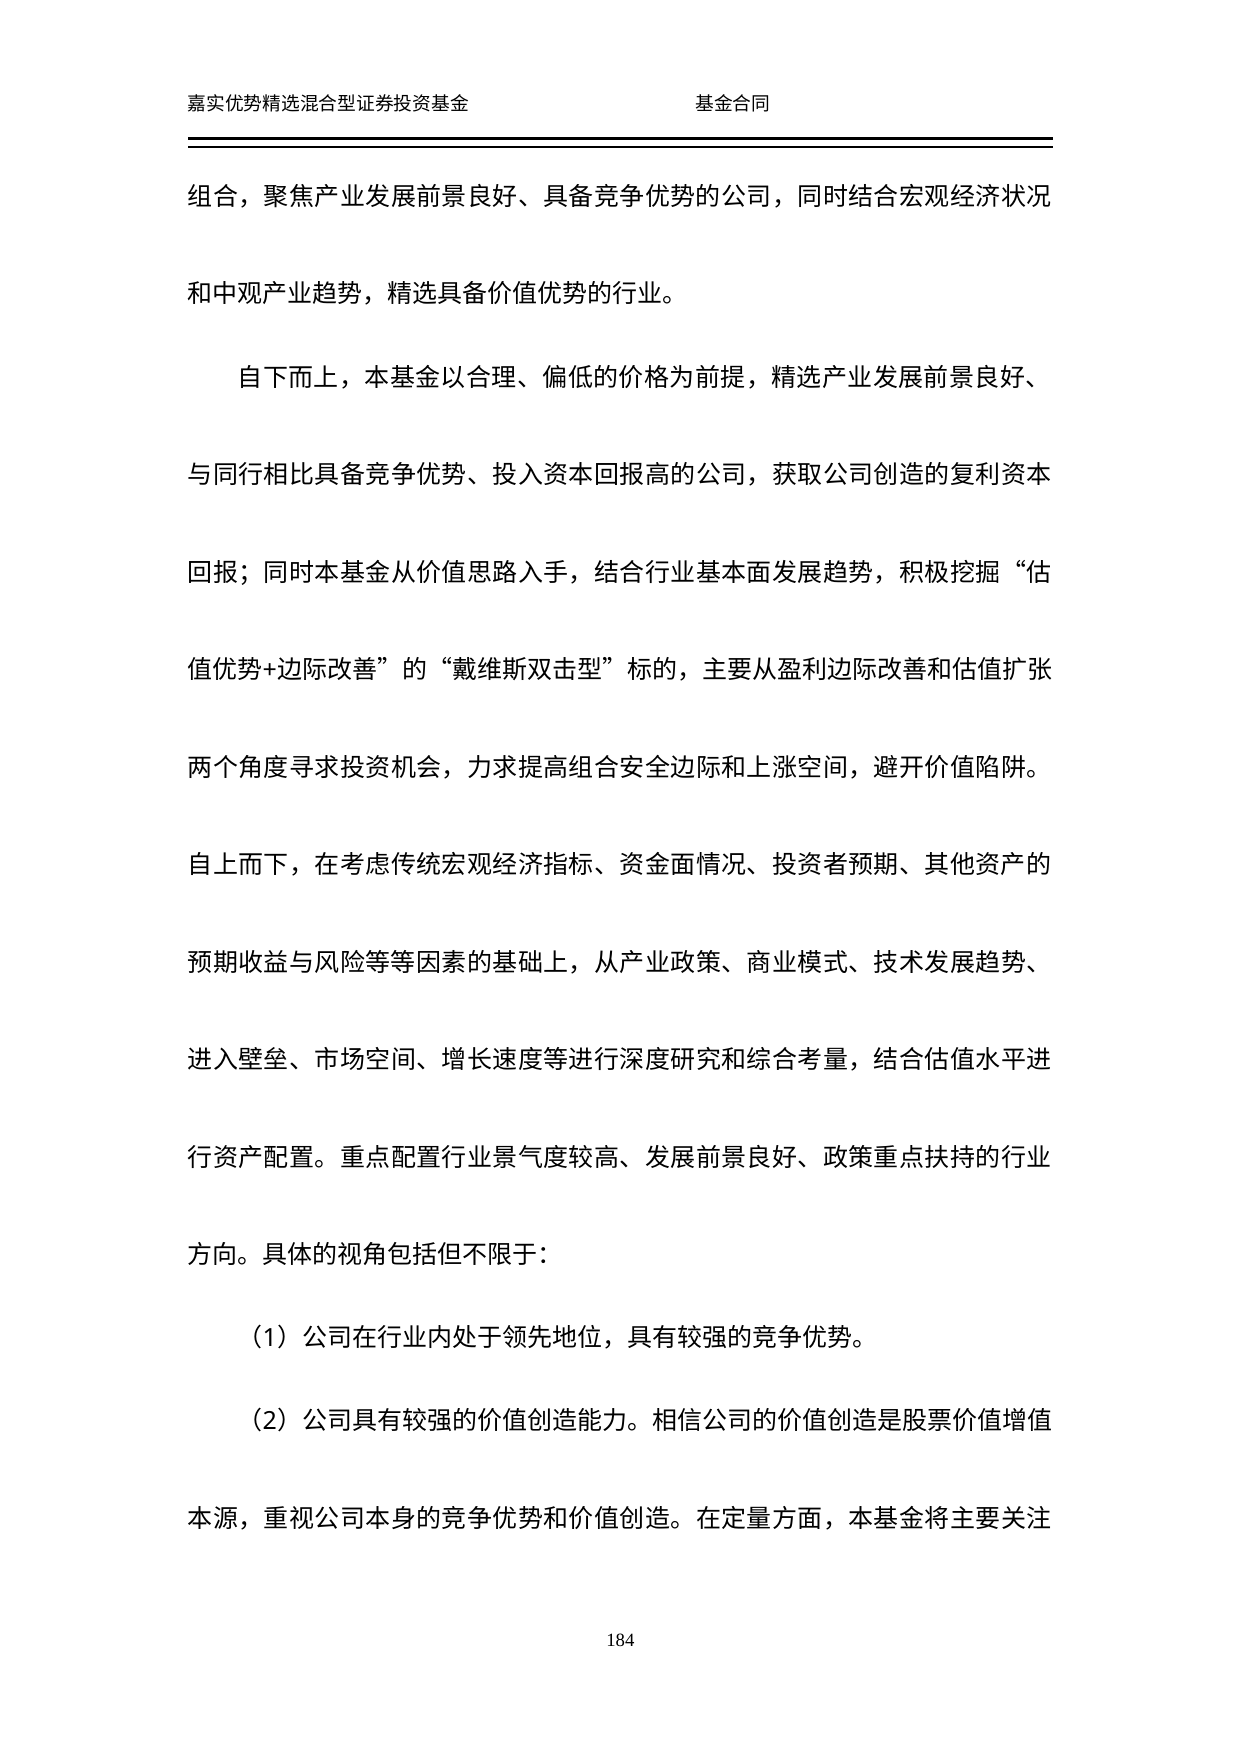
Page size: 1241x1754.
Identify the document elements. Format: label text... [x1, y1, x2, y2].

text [187, 1386, 1053, 1549]
text 自下而上，本基金以合理、偏低的价格为前提，精选产业发展前景良好、与同行相比具备竞争优势、投入资本回报高的公司，获取公司创造的复利资本回报；同时本基金从价值思路入手，结合行业基本面发展趋势，积极挖掘“估值优势+边际改善”的“戴维斯双击型”标的，主要从盈利边际改善和估值扩张两个角度寻求投资机会，力求提高组合安全边际和上涨空间，避开价值陷阱。自上而下，在考虑传统宏观经济指标、资金面情况、投资者预期、其他资产的预期收益与风险等等因素的基础上，从产业政策、商业模式、技术发展趋势、进入壁垒、市场空间、增长速度等进行深度研究和综合考量，结合估值水平进行资产配置。重点配置行业景气度较高、发展前景良好、政策重点扶持的行业方向。具体的视角包括但不限于： [187, 343, 1053, 1285]
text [187, 162, 1053, 324]
text （1）公司在行业内处于领先地位，具有较强的竞争优势。 [187, 1303, 1053, 1368]
